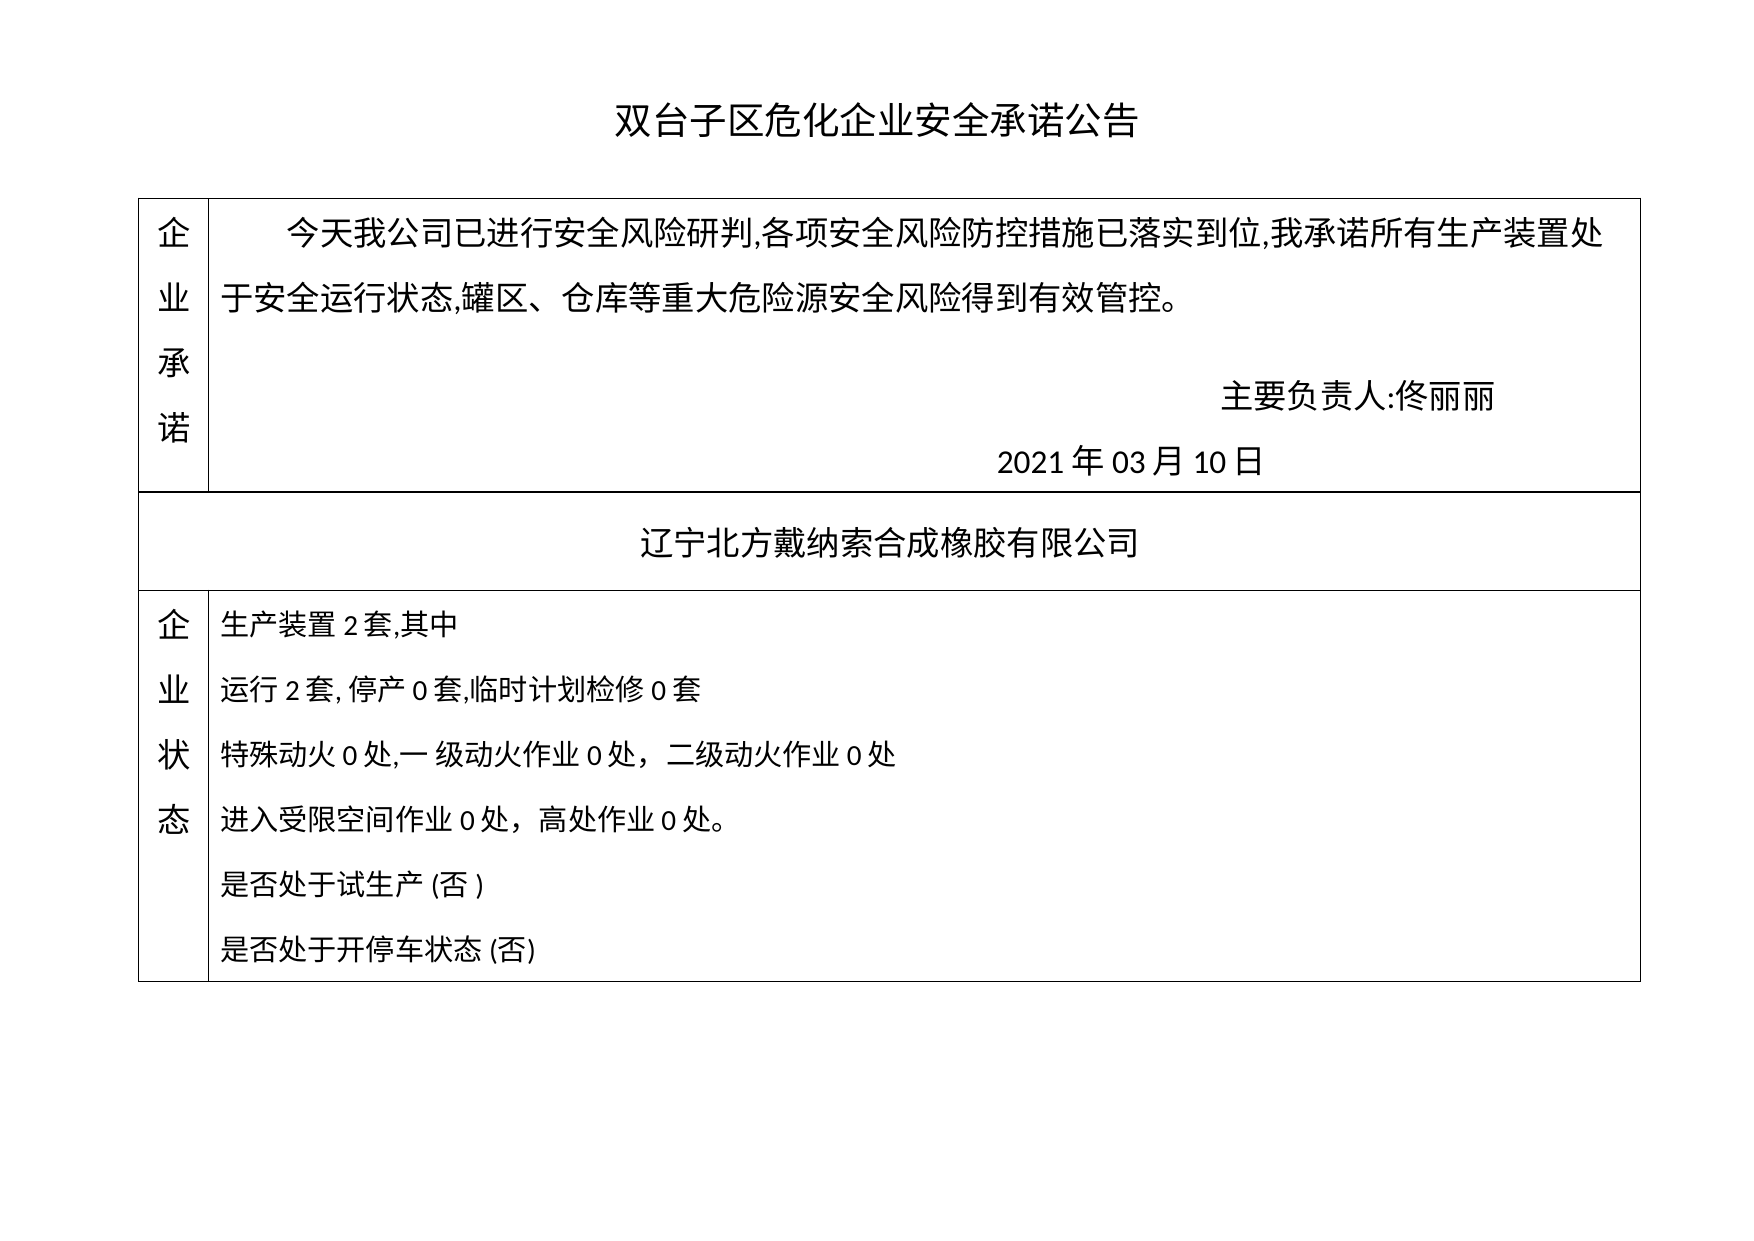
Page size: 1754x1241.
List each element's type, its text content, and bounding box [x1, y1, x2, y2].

table_cell 企业状态 [139, 591, 208, 981]
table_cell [209, 591, 1640, 981]
table_header 辽宁北方戴纳索合成橡胶有限公司 [139, 493, 1640, 589]
table_cell 今天我公司已进行安全风险研判,各项安全风险防控措施已落实到位,我承诺所有生产装置处于安全运行状态,罐区、仓库等重大危险源安全风险得到有效管控。 主要负责人:佟丽丽 2021年 03月10日 [209, 199, 1640, 491]
table_cell 企业承诺 [139, 199, 208, 491]
